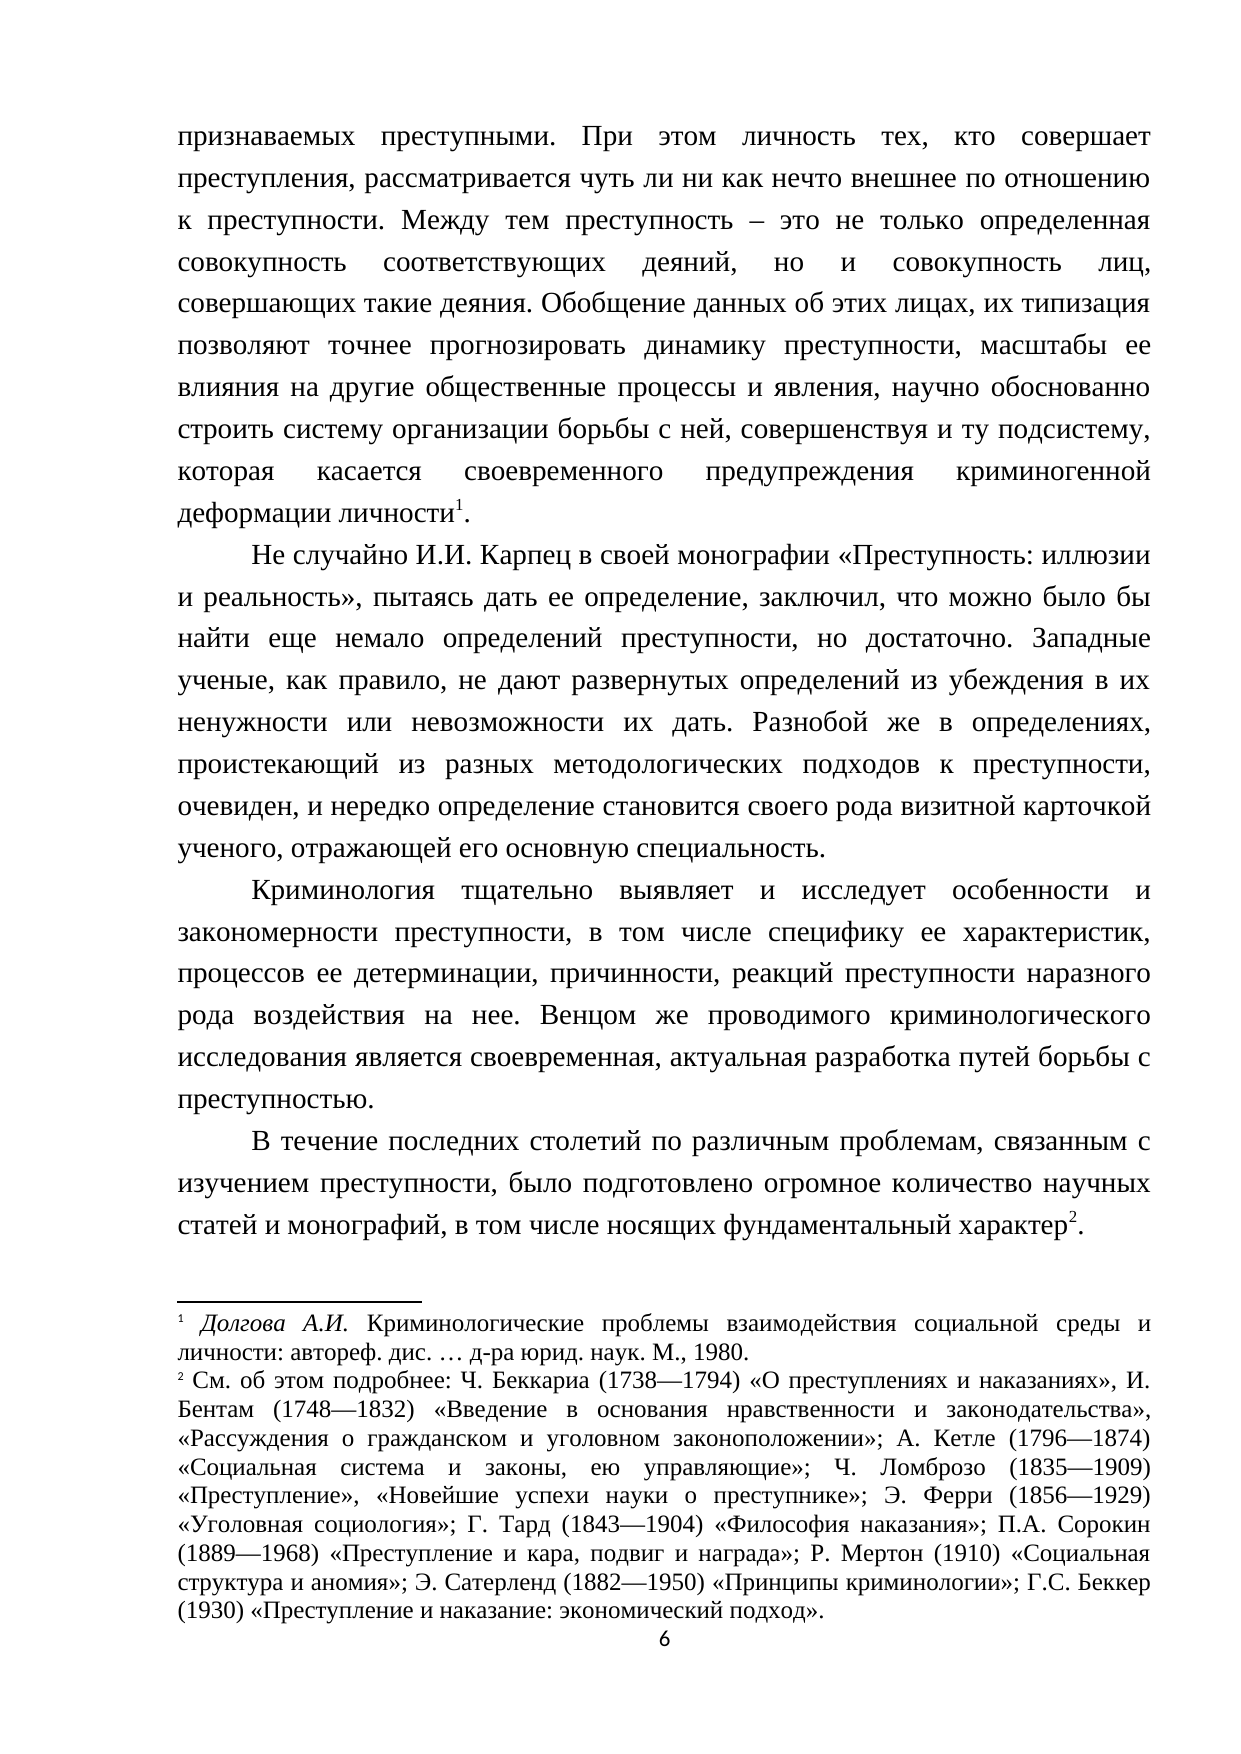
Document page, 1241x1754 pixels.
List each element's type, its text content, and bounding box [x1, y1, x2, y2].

text Не случайно И.И. Карпец в своей монографии «Преступность: иллюзии и реальность», пытаясь дать ее определение, заключил, что можно было бы найти еще немало определений преступности, но достаточно. Западные ученые, как правило, не дают развернутых определений из убеждения в их ненужности или невозможности их дать. Разнобой же в определениях, проистекающий из разных методологических подходов к преступности, очевиден, и нередко определение становится своего рода визитной карточкой ученого, отражающей его основную специальность. [177, 537, 1152, 863]
text В течение последних столетий по различным проблемам, связанным с изучением преступности, было подготовлено огромное количество научных статей и монографий, в том числе носящих фундаментальный характер. [177, 1123, 1152, 1240]
text Криминология тщательно выявляет и исследует особенности и закономерности преступности, в том числе специфику ее характеристик, процессов ее детерминации, причинности, реакций преступности наразного рода воздействия на нее. Венцом же проводимого криминологического исследования является своевременная, актуальная разработка путей борьбы с преступностью. [177, 872, 1152, 1115]
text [177, 118, 1152, 528]
